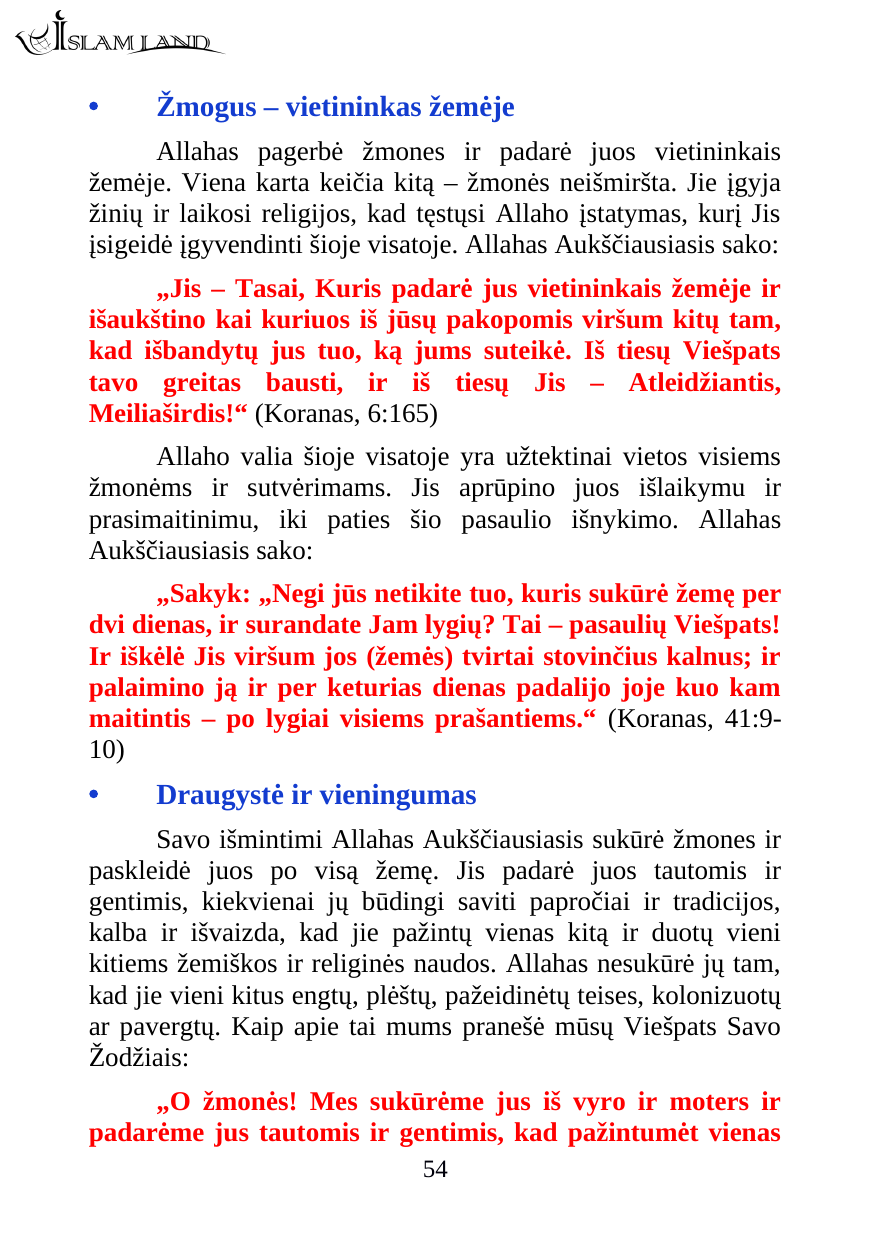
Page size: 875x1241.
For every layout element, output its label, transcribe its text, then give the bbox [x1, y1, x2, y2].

list Žmogus – vietininkas žemėje [88, 89, 782, 123]
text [88, 1085, 782, 1147]
text Allaho valia šioje visatoje yra užtektinai vietos visiems žmonėms ir sutvėrimams. Jis aprūpino juos išlaikymu ir prasimaitinimu, iki paties šio pasaulio išnykimo. Allahas Aukščiausiasis sako: [88, 440, 782, 565]
text „Sakyk: „Negi jūs netikite tuo, kuris sukūrė žemę per dvi dienas, ir surandate Jam lygių? Tai – pasaulių Viešpats! Ir iškėlė Jis viršum jos (žemės) tvirtai stovinčius kalnus; ir palaimino ją ir per keturias dienas padalijo joje kuo kam maitintis – po lygiai visiems prašantiems.“ (Koranas, 41:9-10) [88, 577, 782, 764]
list Draugystė ir vieningumas [88, 777, 782, 811]
text Allahas pagerbė žmones ir padarė juos vietininkais žemėje. Viena karta keičia kitą – žmonės neišmiršta. Jie įgyja žinių ir laikosi religijos, kad tęstųsi Allaho įstatymas, kurį Jis įsigeidė įgyvendinti šioje visatoje. Allahas Aukščiausiasis sako: [88, 135, 782, 260]
text „Jis – Tasai, Kuris padarė jus vietininkais žemėje ir išaukštino kai kuriuos iš jūsų pakopomis viršum kitų tam, kad išbandytų jus tuo, ką jums suteikė. Iš tiesų Viešpats tavo greitas bausti, ir iš tiesų Jis – Atleidžiantis, Meiliaširdis!“ (Koranas, 6:165) [88, 272, 782, 428]
picture [14, 10, 227, 55]
text Savo išmintimi Allahas Aukščiausiasis sukūrė žmones ir paskleidė juos po visą žemę. Jis padarė juos tautomis ir gentimis, kiekvienai jų būdingi saviti papročiai ir tradicijos, kalba ir išvaizda, kad jie pažintų vienas kitą ir duotų vieni kitiems žemiškos ir religinės naudos. Allahas nesukūrė jų tam, kad jie vieni kitus engtų, plėštų, pažeidinėtų teises, kolonizuotų ar pavergtų. Kaip apie tai mums pranešė mūsų Viešpats Savo Žodžiais: [88, 823, 782, 1072]
